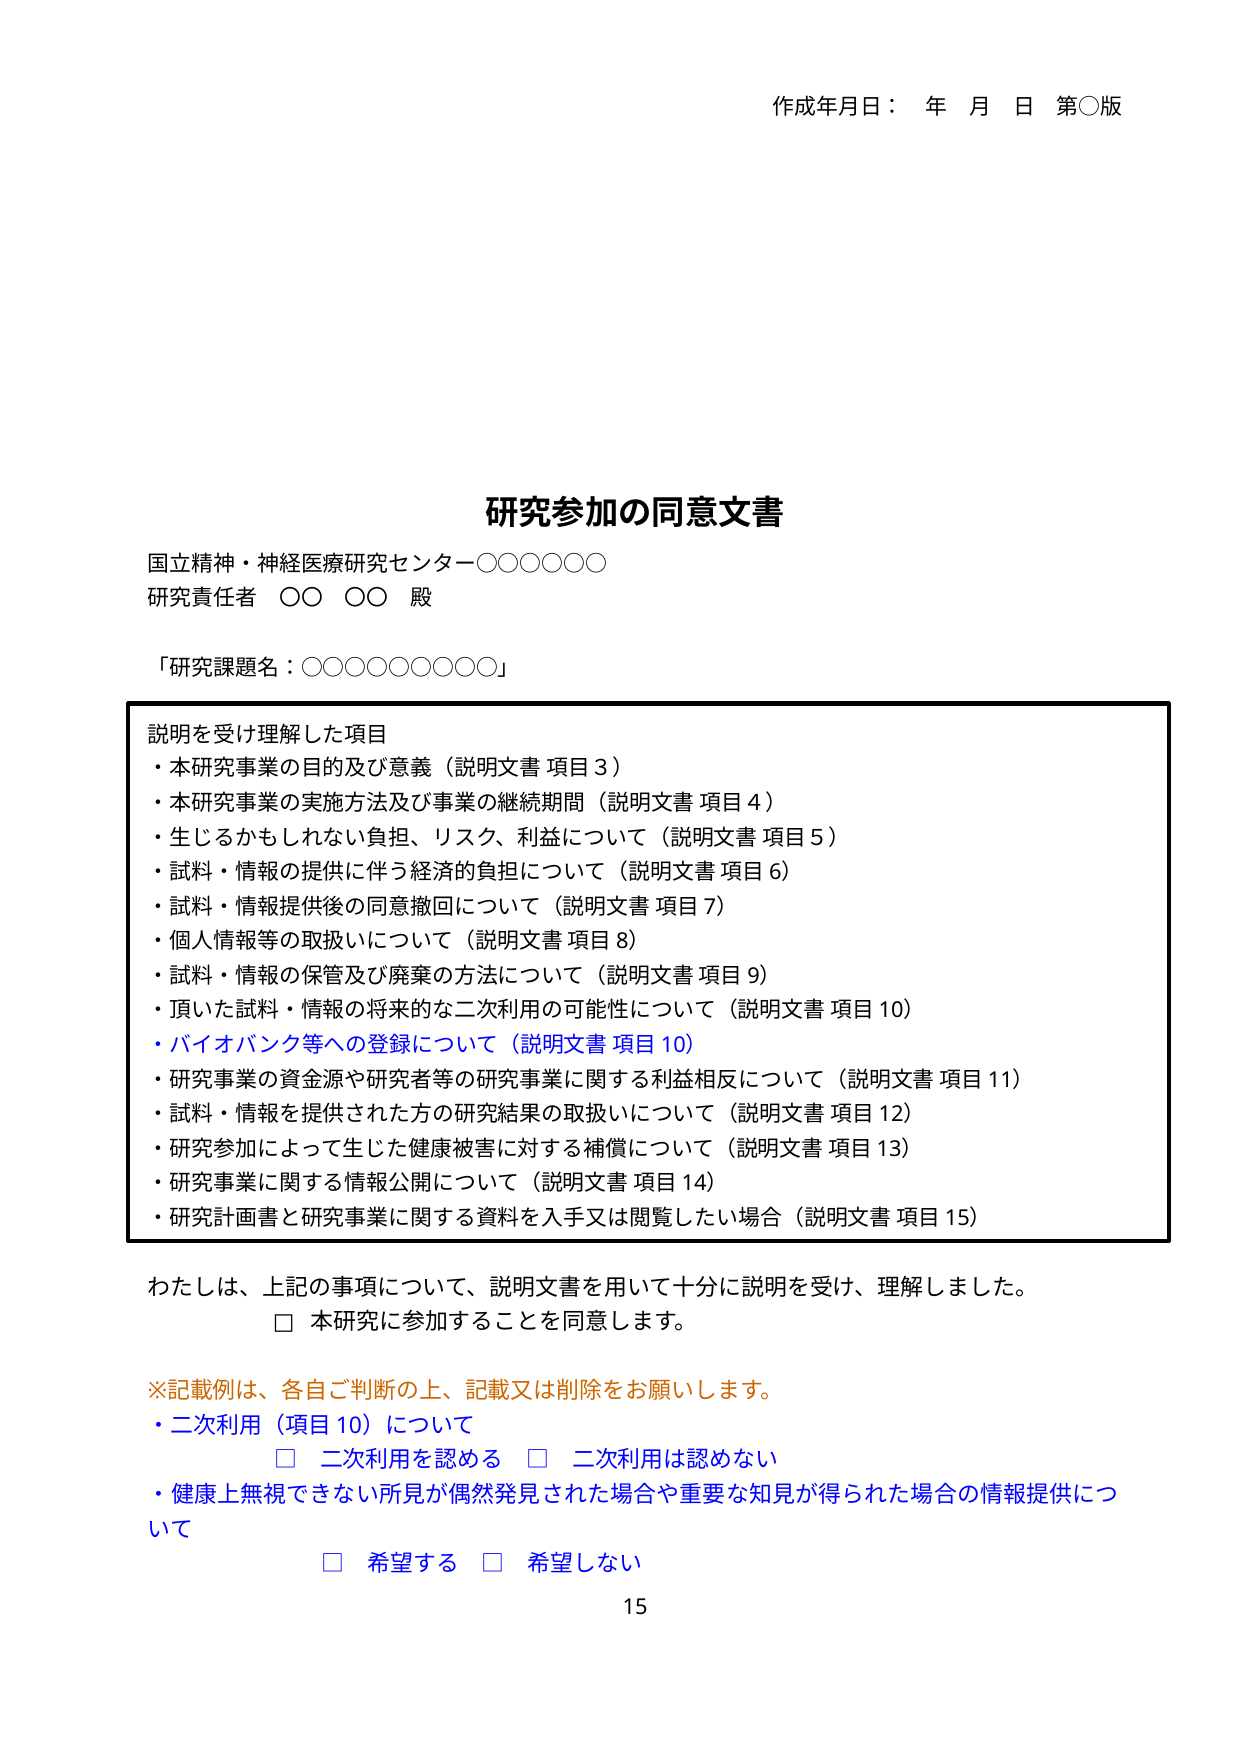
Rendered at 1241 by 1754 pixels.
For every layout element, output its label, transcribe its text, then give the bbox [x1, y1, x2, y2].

text ・研究参加によって生じた健康被害に対する補償について（説明文書 項目13） [148, 1129, 1122, 1164]
text ・研究計画書と研究事業に関する資料を入手又は閲覧したい場合（説明文書 項目15） [148, 1198, 1122, 1233]
text 研究責任者 〇〇 〇〇 殿 [148, 579, 1122, 613]
text ・試料・情報の提供に伴う経済的負担について（説明文書 項目6） [148, 853, 1122, 887]
text ・二次利用（項目10）について [148, 1406, 1122, 1441]
text 国立精神・神経医療研究センター○○○○○○ [148, 544, 1122, 579]
text □ 希望する □ 希望しない [207, 1544, 1122, 1579]
text 説明を受け理解した項目 [148, 717, 1122, 749]
text わたしは、上記の事項について、説明文書を用いて十分に説明を受け、理解しました。 [148, 1268, 1122, 1302]
text ・個人情報等の取扱いについて（説明文書 項目8） [148, 922, 1122, 956]
text ・試料・情報提供後の同意撤回について（説明文書 項目7） [148, 887, 1122, 922]
text ・試料・情報を提供された方の研究結果の取扱いについて（説明文書 項目12） [148, 1095, 1122, 1129]
text ・頂いた試料・情報の将来的な二次利用の可能性について（説明文書 項目10） [148, 991, 1122, 1026]
text 「研究課題名：○○○○○○○○○」 [148, 648, 1122, 683]
text ・本研究事業の目的及び意義（説明文書 項目３） [148, 749, 1122, 783]
text ※記載例は、各自ご判断の上、記載又は削除をお願いします。 [148, 1371, 1122, 1406]
text ・健康上無視できない所見が偶然発見された場合や重要な知見が得られた場合の情報提供について [148, 1475, 1122, 1544]
list 本研究に参加することを同意します。 [273, 1302, 1122, 1337]
text 研究参加の同意文書 [148, 475, 1122, 544]
text ・研究事業に関する情報公開について（説明文書 項目14） [148, 1164, 1122, 1198]
text ・研究事業の資金源や研究者等の研究事業に関する利益相反について（説明文書 項目11） [148, 1060, 1122, 1095]
text ・本研究事業の実施方法及び事業の継続期間（説明文書 項目４） [148, 783, 1122, 818]
text □ 二次利用を認める □ 二次利用は認めない [251, 1441, 1122, 1475]
text ・バイオバンク等への登録について（説明文書 項目10） [148, 1026, 1122, 1060]
text ・試料・情報の保管及び廃棄の方法について（説明文書 項目9） [148, 956, 1122, 991]
text ・生じるかもしれない負担、リスク、利益について（説明文書 項目５） [148, 818, 1122, 853]
